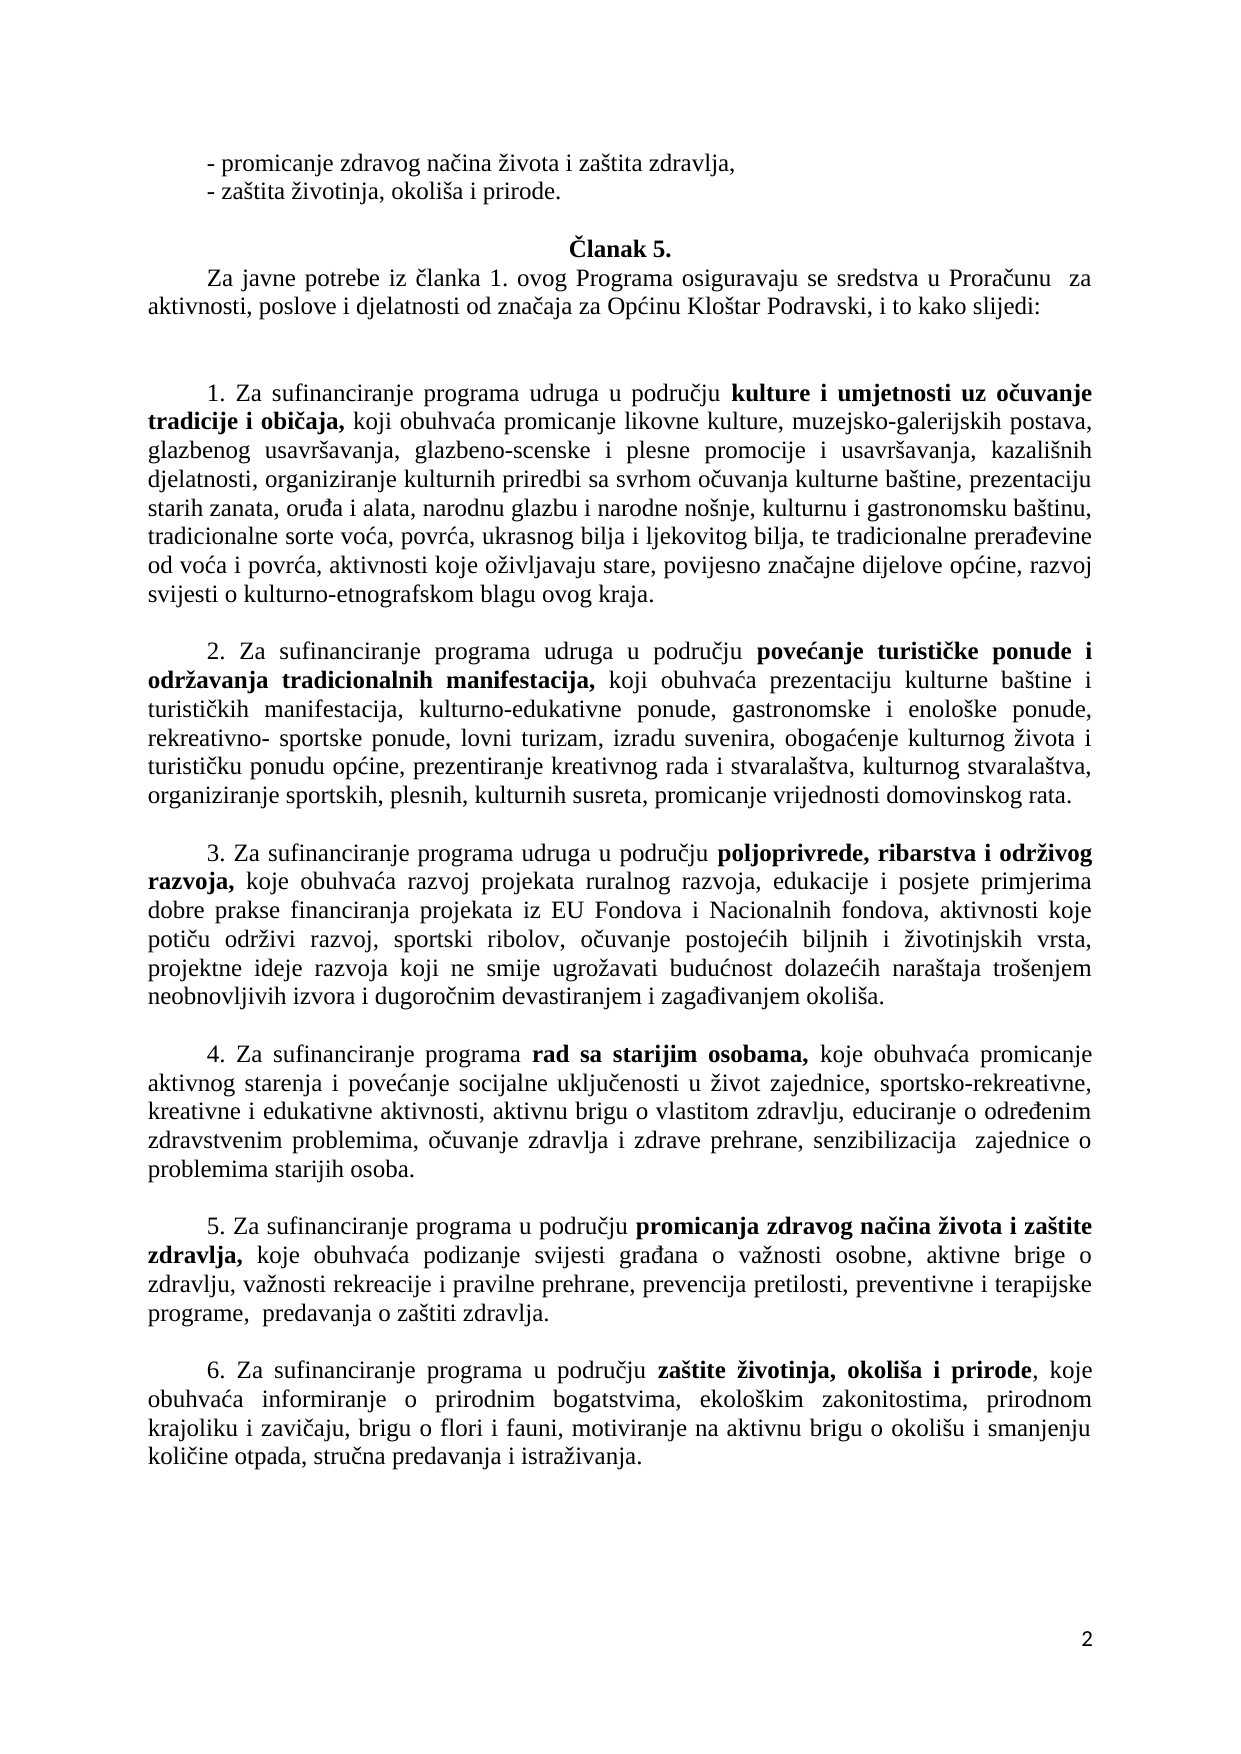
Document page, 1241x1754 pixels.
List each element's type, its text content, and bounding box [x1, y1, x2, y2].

text - zaštita životinja, okoliša i prirode. [148, 176, 1093, 205]
text - promicanje zdravog načina života i zaštita zdravlja, [148, 148, 1093, 176]
text Za javne potrebe iz članka 1. ovog Programa osiguravaju se sredstva u Proračunu za aktivnosti, poslove i djelatnosti od značaja za Općinu Kloštar Podravski, i to kako slijedi: [148, 263, 1093, 320]
text 3. Za sufinanciranje programa udruga u području poljoprivrede, ribarstva i održivog razvoja, koje obuhvaća razvoj projekata ruralnog razvoja, edukacije i posjete primjerima dobre prakse financiranja projekata iz EU Fondova i Nacionalnih fondova, aktivnosti koje potiču održivi razvoj, sportski ribolov, očuvanje postojećih biljnih i životinjskih vrsta, projektne ideje razvoja koji ne smije ugrožavati budućnost dolazećih naraštaja trošenjem neobnovljivih izvora i dugoročnim devastiranjem i zagađivanjem okoliša. [148, 838, 1093, 1010]
text 2. Za sufinanciranje programa udruga u području povećanje turističke ponude i održavanja tradicionalnih manifestacija, koji obuhvaća prezentaciju kulturne baštine i turističkih manifestacija, kulturno-edukativne ponude, gastronomske i enološke ponude, rekreativno- sportske ponude, lovni turizam, izradu suvenira, obogaćenje kulturnog života i turističku ponudu općine, prezentiranje kreativnog rada i stvaralaštva, kulturnog stvaralaštva, organiziranje sportskih, plesnih, kulturnih susreta, promicanje vrijednosti domovinskog rata. [148, 636, 1093, 809]
text Članak 5. [148, 234, 1093, 263]
text 5. Za sufinanciranje programa u području promicanja zdravog načina života i zaštite zdravlja, koje obuhvaća podizanje svijesti građana o važnosti osobne, aktivne brige o zdravlju, važnosti rekreacije i pravilne prehrane, prevencija pretilosti, preventivne i terapijske programe, predavanja o zaštiti zdravlja. [148, 1211, 1093, 1326]
text 4. Za sufinanciranje programa rad sa starijim osobama, koje obuhvaća promicanje aktivnog starenja i povećanje socijalne uključenosti u život zajednice, sportsko-rekreativne, kreativne i edukativne aktivnosti, aktivnu brigu o vlastitom zdravlju, educiranje o određenim zdravstvenim problemima, očuvanje zdravlja i zdrave prehrane, senzibilizacija zajednice o problemima starijih osoba. [148, 1039, 1093, 1183]
text 1. Za sufinanciranje programa udruga u području kulture i umjetnosti uz očuvanje tradicije i običaja, koji obuhvaća promicanje likovne kulture, muzejsko-galerijskih postava, glazbenog usavršavanja, glazbeno-scenske i plesne promocije i usavršavanja, kazališnih djelatnosti, organiziranje kulturnih priredbi sa svrhom očuvanja kulturne baštine, prezentaciju starih zanata, oruđa i alata, narodnu glazbu i narodne nošnje, kulturnu i gastronomsku baštinu, tradicionalne sorte voća, povrća, ukrasnog bilja i ljekovitog bilja, te tradicionalne prerađevine od voća i povrća, aktivnosti koje oživljavaju stare, povijesno značajne dijelove općine, razvoj svijesti o kulturno-etnografskom blagu ovog kraja. [148, 378, 1093, 608]
text 6. Za sufinanciranje programa u području zaštite životinja, okoliša i prirode, koje obuhvaća informiranje o prirodnim bogatstvima, ekološkim zakonitostima, prirodnom krajoliku i zavičaju, brigu o flori i fauni, motiviranje na aktivnu brigu o okolišu i smanjenju količine otpada, stručna predavanja i istraživanja. [148, 1355, 1093, 1470]
